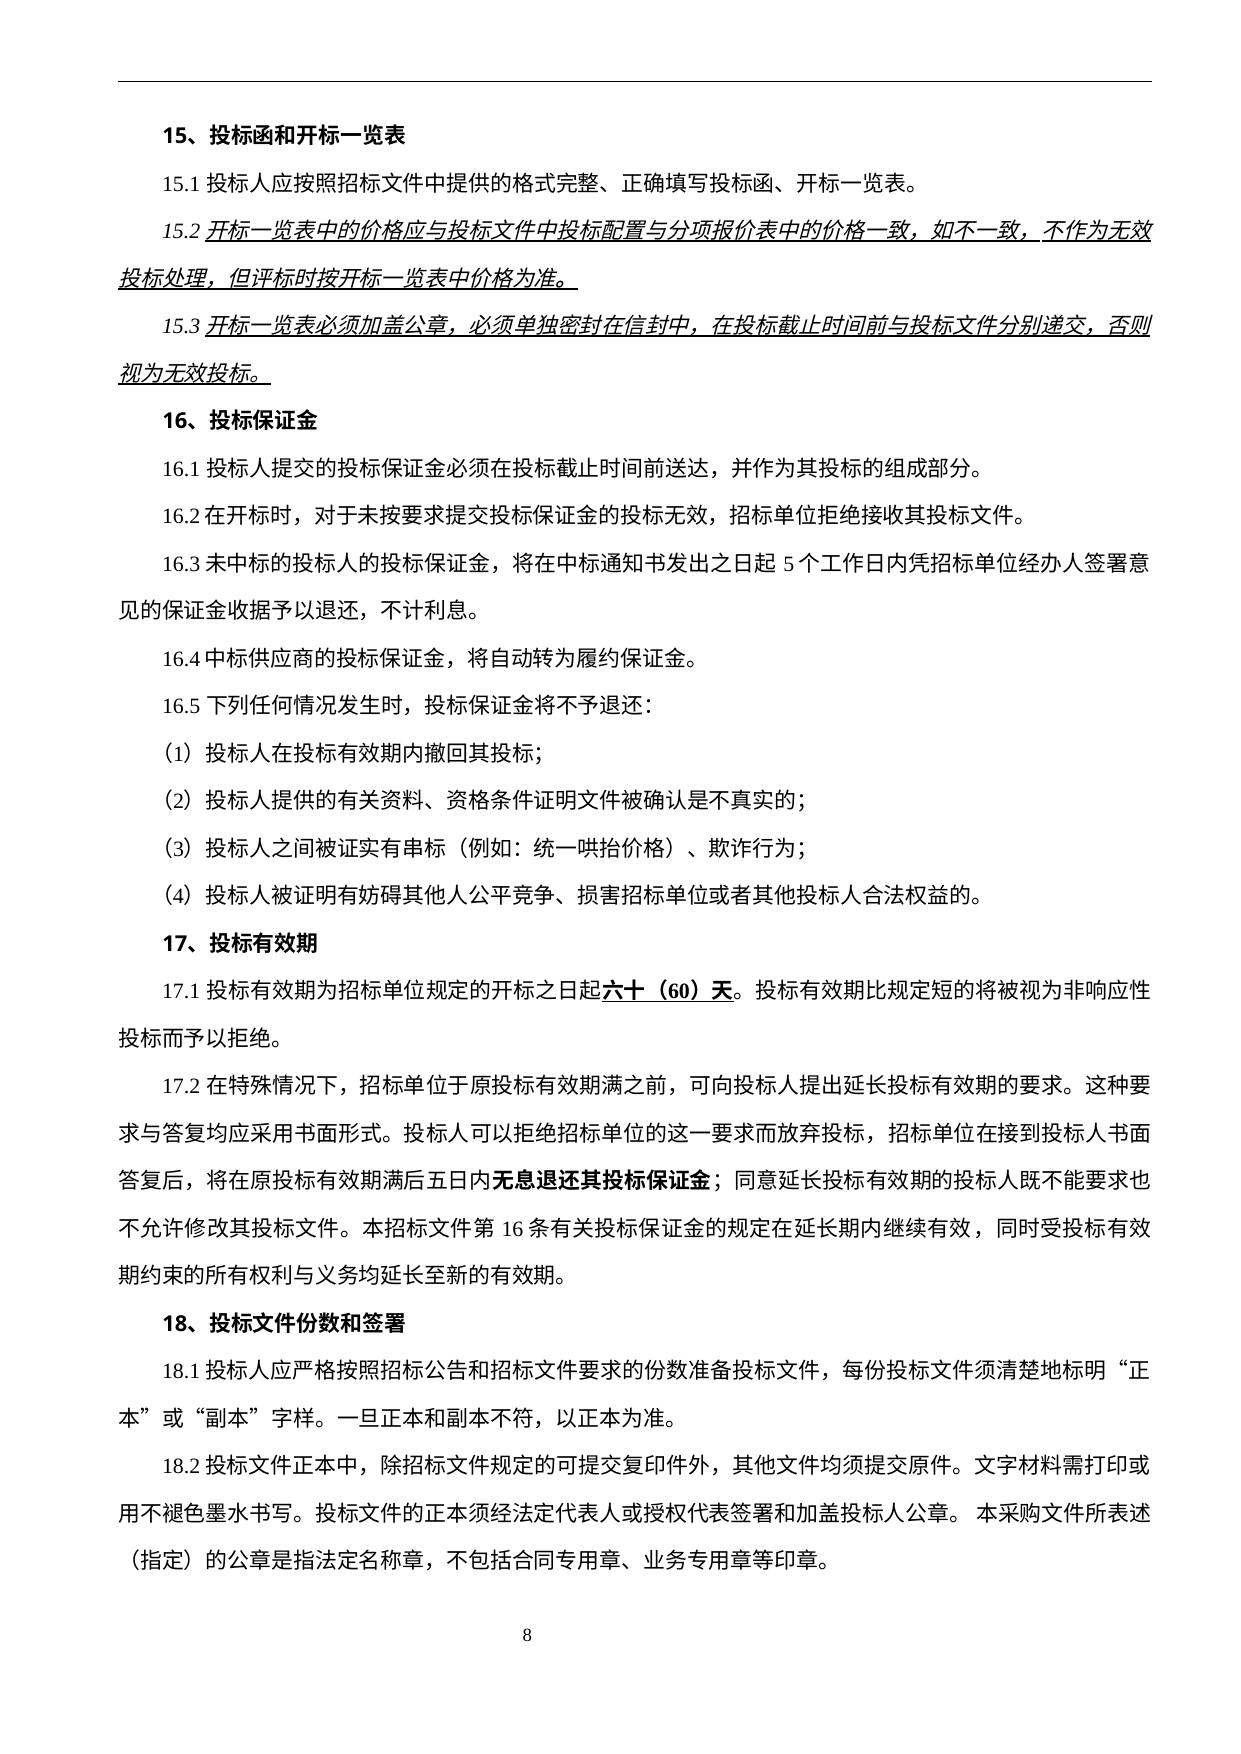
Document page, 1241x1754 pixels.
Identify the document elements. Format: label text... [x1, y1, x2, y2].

subtitle 17、投标有效期 [118, 926, 1152, 958]
subtitle 16、投标保证金 [118, 403, 1152, 435]
text 18.1投标人应严格按照招标公告和招标文件要求的份数准备投标文件，每份投标文件须清楚地标明“正本”或“副本”字样。一旦正本和副本不符，以正本为准。 [118, 1353, 1152, 1433]
text 15.1 投标人应按照招标文件中提供的格式完整、正确填写投标函、开标一览表。 [118, 166, 1152, 197]
text 16.2在开标时，对于未按要求提交投标保证金的投标无效，招标单位拒绝接收其投标文件。 [118, 498, 1152, 530]
subtitle 18、投标文件份数和签署 [118, 1306, 1152, 1338]
text 15.3开标一览表必须加盖公章，必须单独密封在信封中，在投标截止时间前与投标文件分别递交，否则视为无效投标。 [118, 308, 1152, 387]
text 15.2开标一览表中的价格应与投标文件中投标配置与分项报价表中的价格一致，如不一致，不作为无效投标处理，但评标时按开标一览表中价格为准。 [118, 213, 1152, 292]
text （2）投标人提供的有关资料、资格条件证明文件被确认是不真实的； [118, 783, 1152, 815]
text 16.5 下列任何情况发生时，投标保证金将不予退还： [118, 688, 1152, 720]
text 18.2投标文件正本中，除招标文件规定的可提交复印件外，其他文件均须提交原件。文字材料需打印或用不褪色墨水书写。投标文件的正本须经法定代表人或授权代表签署和加盖投标人公章。 本采购文件所表述（指定）的公章是指法定名称章，不包括合同专用章、业务专用章等印章。 [118, 1448, 1152, 1575]
text （3）投标人之间被证实有串标（例如：统一哄抬价格）、欺诈行为； [118, 831, 1152, 862]
text 16.4中标供应商的投标保证金，将自动转为履约保证金。 [118, 641, 1152, 672]
text 16.1 投标人提交的投标保证金必须在投标截止时间前送达，并作为其投标的组成部分。 [118, 451, 1152, 482]
subtitle 15、投标函和开标一览表 [118, 118, 1152, 150]
text （4）投标人被证明有妨碍其他人公平竞争、损害招标单位或者其他投标人合法权益的。 [118, 878, 1152, 910]
text 16.3未中标的投标人的投标保证金，将在中标通知书发出之日起5个工作日内凭招标单位经办人签署意见的保证金收据予以退还，不计利息。 [118, 546, 1152, 625]
text 17.2 在特殊情况下，招标单位于原投标有效期满之前，可向投标人提出延长投标有效期的要求。这种要求与答复均应采用书面形式。投标人可以拒绝招标单位的这一要求而放弃投标，招标单位在接到投标人书面答复后，将在原投标有效期满后五日内无息退还其投标保证金；同意延长投标有效期的投标人既不能要求也不允许修改其投标文件。本招标文件第16条有关投标保证金的规定在延长期内继续有效，同时受投标有效期约束的所有权利与义务均延长至新的有效期。 [118, 1068, 1152, 1290]
text 17.1 投标有效期为招标单位规定的开标之日起六十（60）天。投标有效期比规定短的将被视为非响应性投标而予以拒绝。 [118, 973, 1152, 1053]
text （1）投标人在投标有效期内撤回其投标； [118, 736, 1152, 767]
